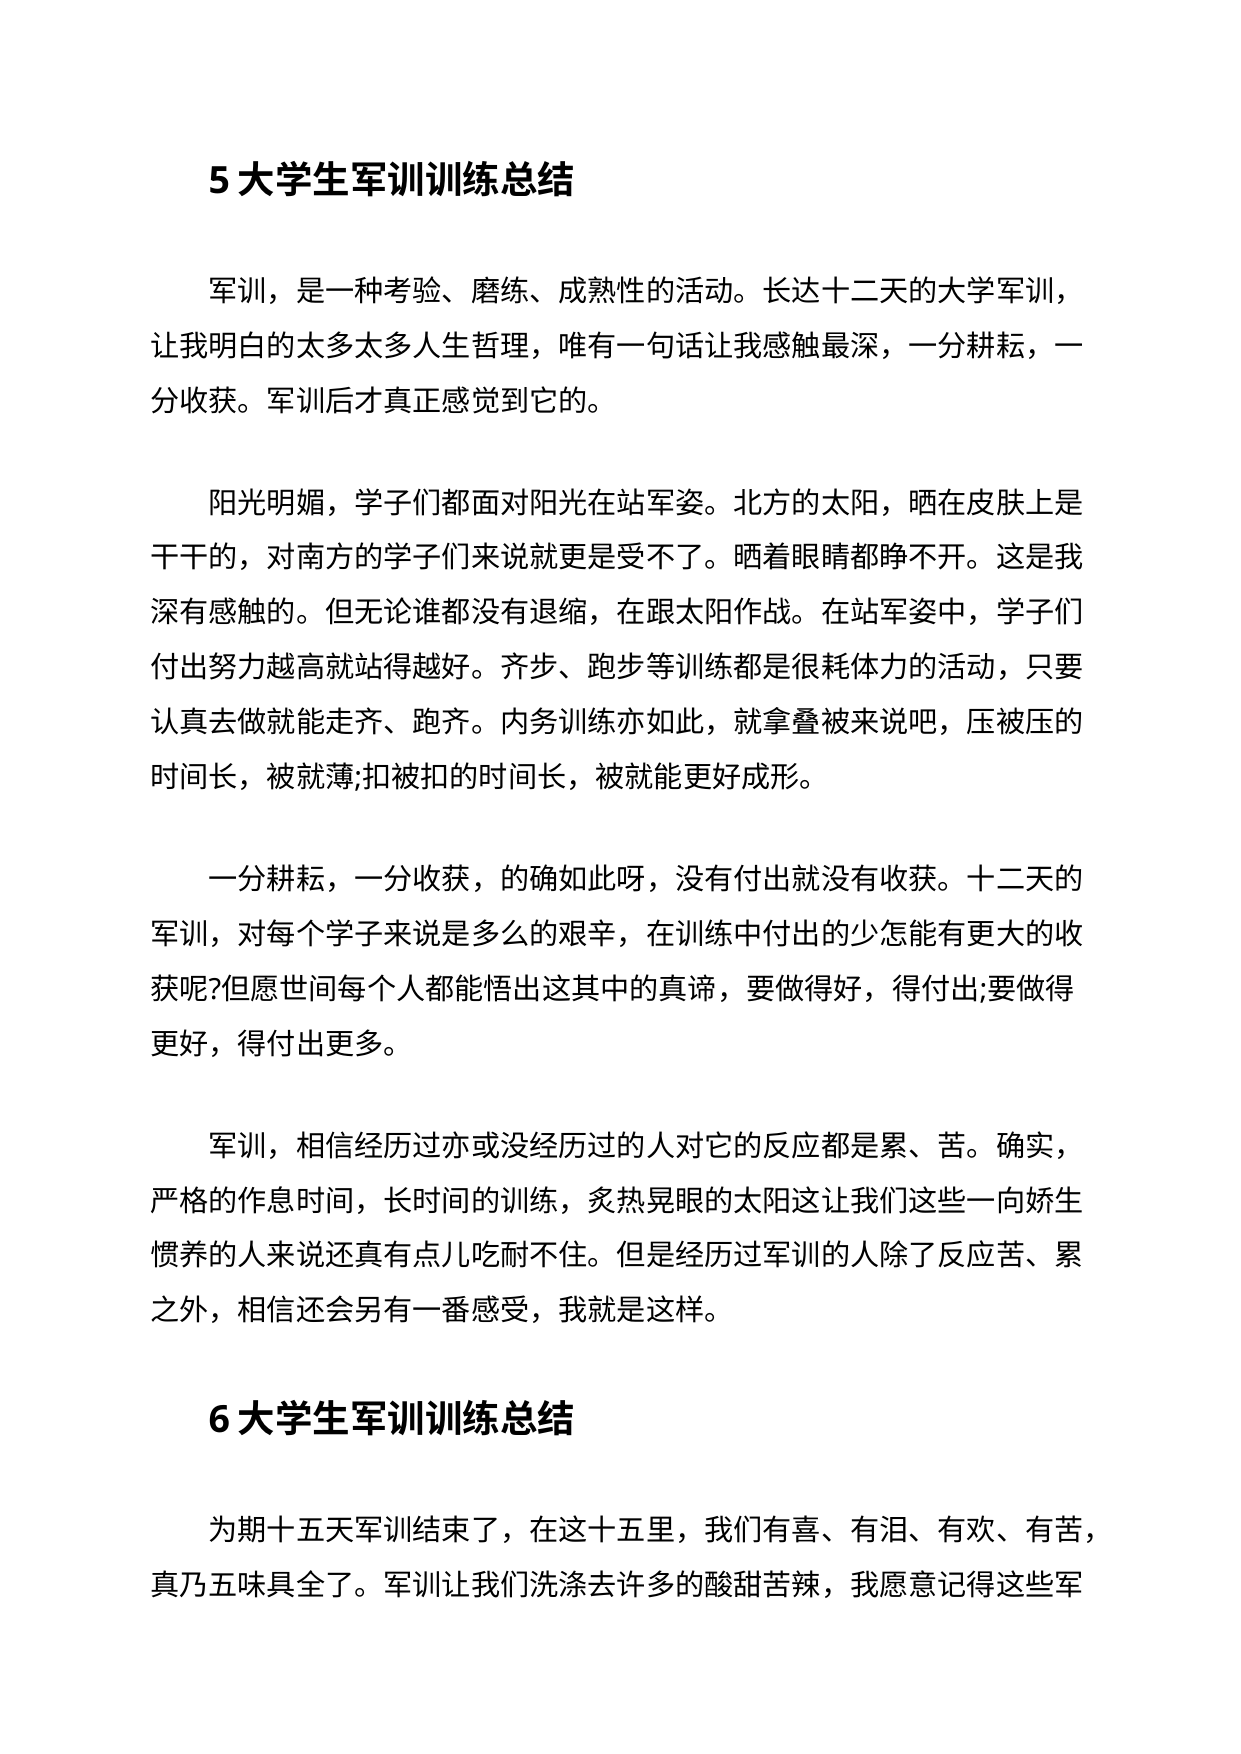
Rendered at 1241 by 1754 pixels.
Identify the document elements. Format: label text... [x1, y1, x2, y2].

text 一分耕耘，一分收获，的确如此呀，没有付出就没有收获。十二天的军训，对每个学子来说是多么的艰辛，在训练中付出的少怎能有更大的收获呢?但愿世间每个人都能悟出这其中的真谛，要做得好，得付出;要做得更好，得付出更多。 [150, 856, 1090, 1063]
text 阳光明媚，学子们都面对阳光在站军姿。北方的太阳，晒在皮肤上是干干的，对南方的学子们来说就更是受不了。晒着眼睛都睁不开。这是我深有感触的。但无论谁都没有退缩，在跟太阳作战。在站军姿中，学子们付出努力越高就站得越好。齐步、跑步等训练都是很耗体力的活动，只要认真去做就能走齐、跑齐。内务训练亦如此，就拿叠被来说吧，压被压的时间长，被就薄;扣被扣的时间长，被就能更好成形。 [150, 479, 1090, 796]
text 6大学生军训训练总结 [150, 1389, 1090, 1443]
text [150, 1506, 1090, 1603]
text 5大学生军训训练总结 [150, 150, 1090, 204]
text 军训，相信经历过亦或没经历过的人对它的反应都是累、苦。确实，严格的作息时间，长时间的训练，炙热晃眼的太阳这让我们这些一向娇生惯养的人来说还真有点儿吃耐不住。但是经历过军训的人除了反应苦、累之外，相信还会另有一番感受，我就是这样。 [150, 1122, 1090, 1329]
text 军训，是一种考验、磨练、成熟性的活动。长达十二天的大学军训，让我明白的太多太多人生哲理，唯有一句话让我感触最深，一分耕耘，一分收获。军训后才真正感觉到它的。 [150, 268, 1090, 420]
